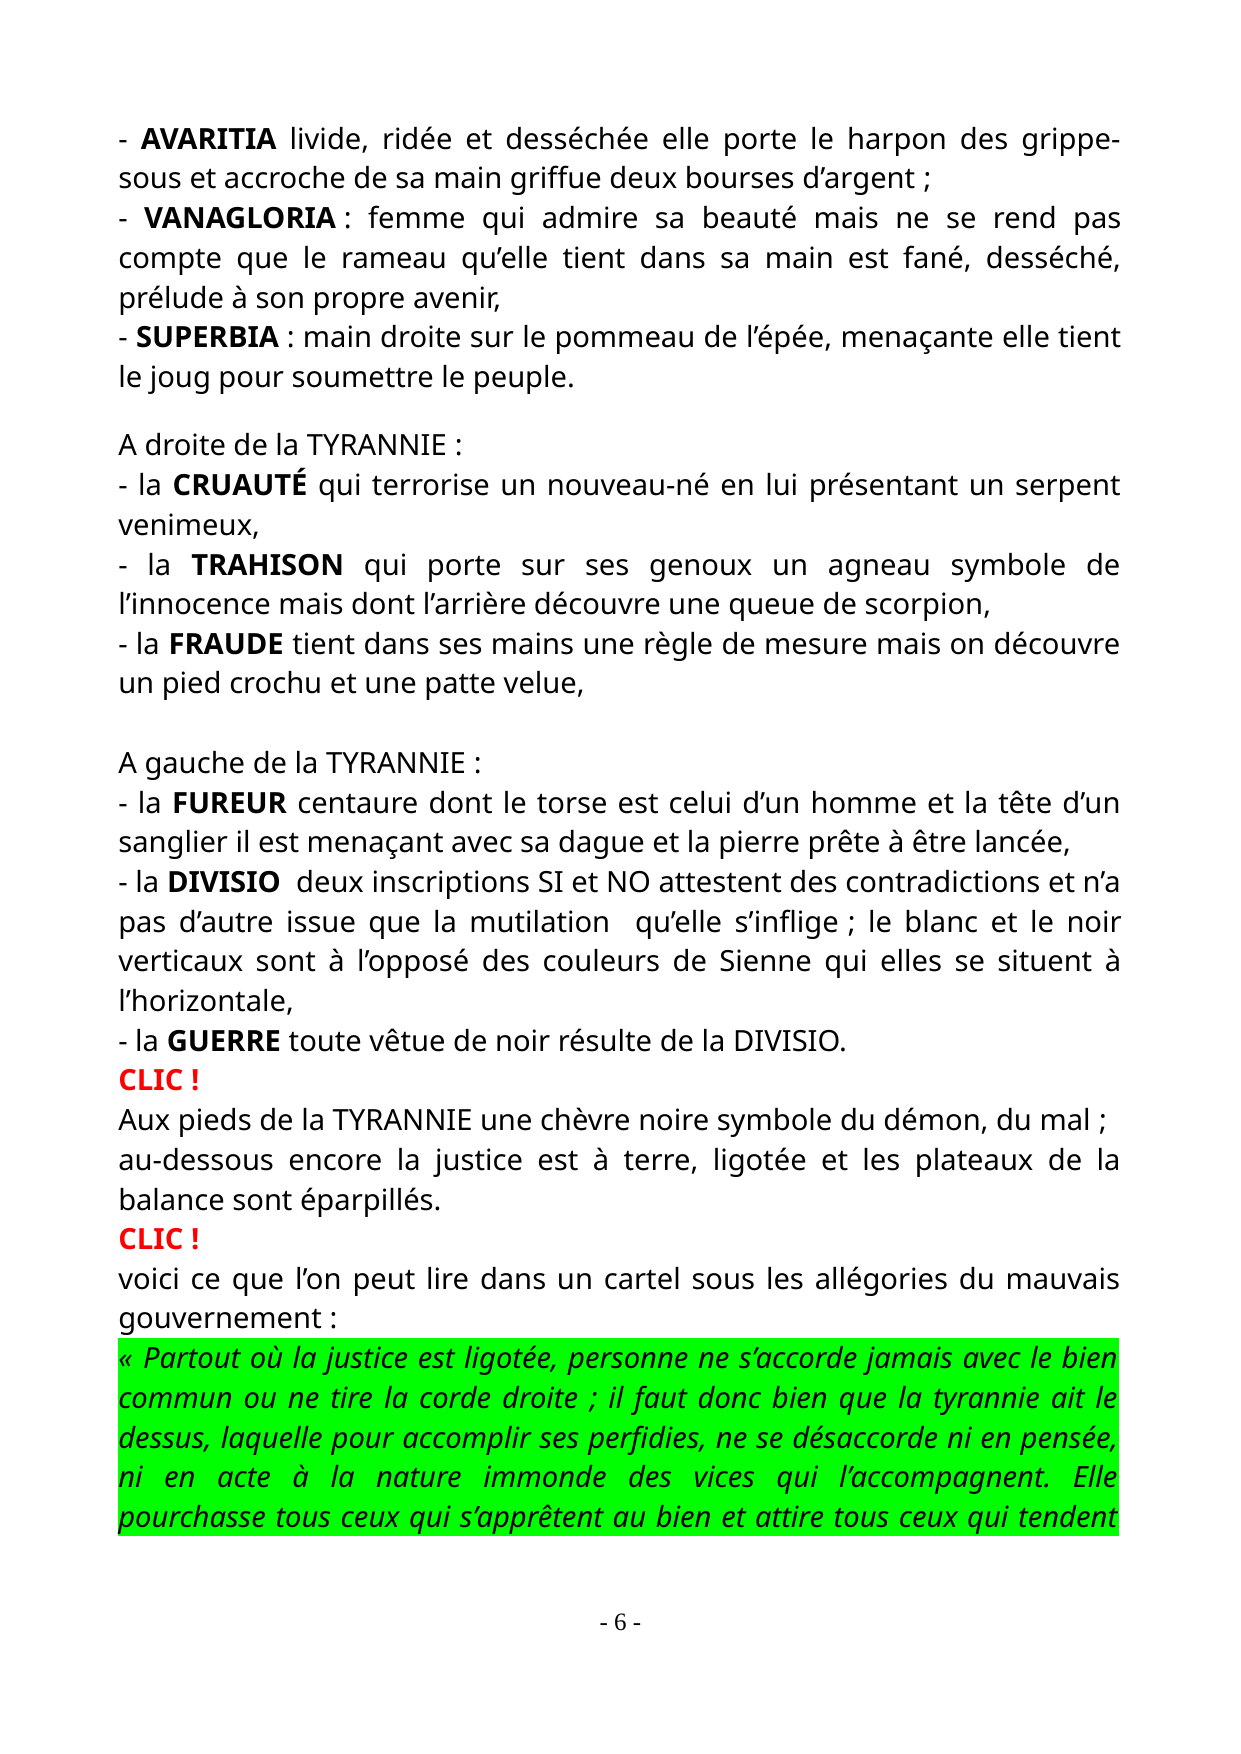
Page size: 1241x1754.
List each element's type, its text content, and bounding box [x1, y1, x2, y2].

text voici ce que l’on peut lire dans un cartel sous les allégories du mauvais gouvernement : [118, 1258, 1122, 1337]
text CLIC ! [118, 1218, 1122, 1258]
text - la TRAHISON qui porte sur ses genoux un agneau symbole de l’innocence mais dont l’arrière découvre une queue de scorpion, [118, 544, 1122, 623]
text - la CRUAUTÉ qui terrorise un nouveau-né en lui présentant un serpent venimeux, [118, 464, 1122, 544]
text - la FRAUDE tient dans ses mains une règle de mesure mais on découvre un pied crochu et une patte velue, [118, 623, 1122, 702]
text - la GUERRE toute vêtue de noir résulte de la DIVISIO. [118, 1020, 1122, 1060]
text au-dessous encore la justice est à terre, ligotée et les plateaux de la balance sont éparpillés. [118, 1139, 1122, 1218]
text A droite de la TYRANNIE : [118, 425, 1122, 464]
text A gauche de la TYRANNIE : [118, 742, 1122, 782]
text CLIC ! [118, 1060, 1122, 1099]
text - SUPERBIA : main droite sur le pommeau de l’épée, menaçante elle tient le joug pour soumettre le peuple. [118, 317, 1122, 396]
text Aux pieds de la TYRANNIE une chèvre noire symbole du démon, du mal ; [118, 1099, 1122, 1139]
text - VANAGLORIA : femme qui admire sa beauté mais ne se rend pas compte que le rameau qu’elle tient dans sa main est fané, desséché, prélude à son propre avenir, [118, 197, 1122, 317]
text - la FUREUR centaure dont le torse est celui d’un homme et la tête d’un sanglier il est menaçant avec sa dague et la pierre prête à être lancée, [118, 782, 1122, 861]
text - AVARITIA livide, ridée et desséchée elle porte le harpon des grippe-sous et accroche de sa main griffue deux bourses d’argent ; [118, 118, 1122, 197]
text - la DIVISIO deux inscriptions SI et NO attestent des contradictions et n’a pas d’autre issue que la mutilation qu’elle s’inflige ; le blanc et le noir verticaux sont à l’opposé des couleurs de Sienne qui elles se situent à l’horizontale, [118, 861, 1122, 1020]
